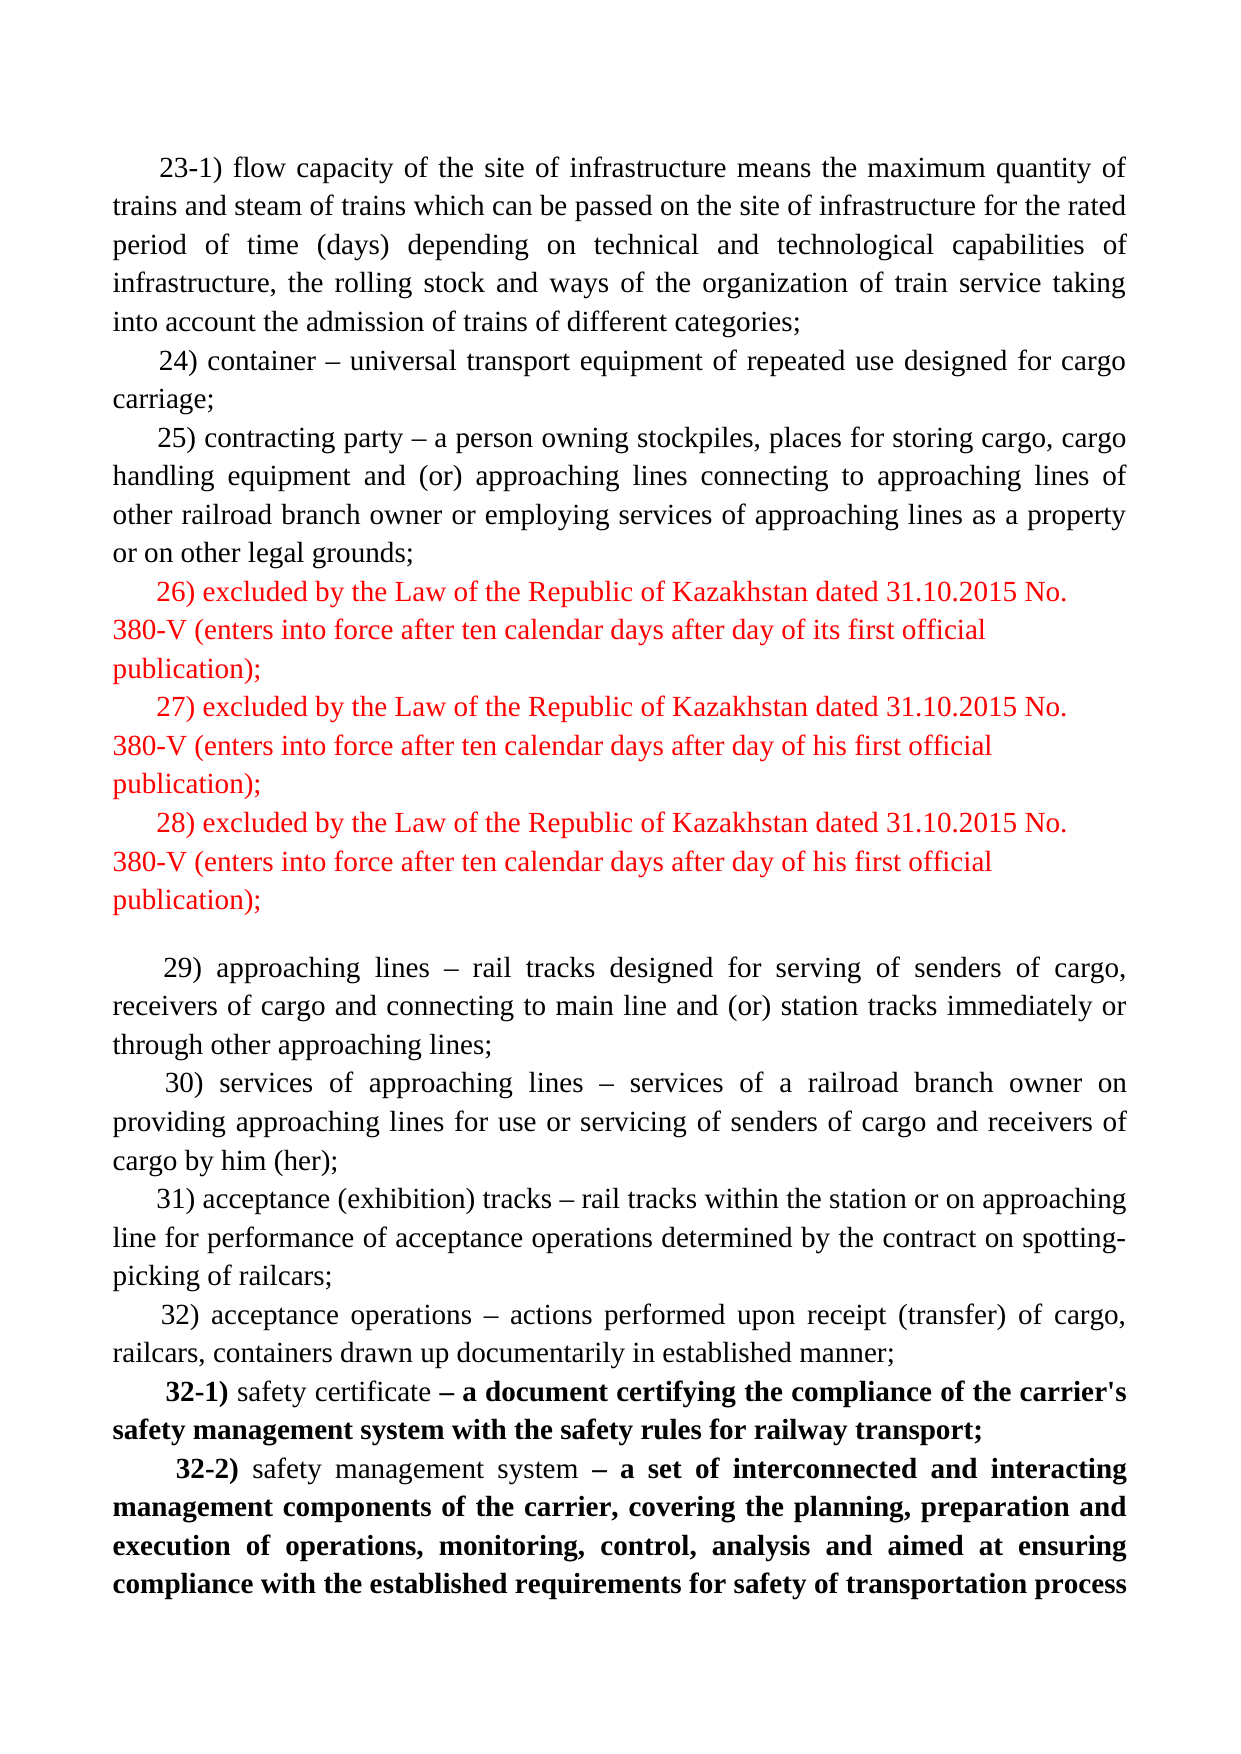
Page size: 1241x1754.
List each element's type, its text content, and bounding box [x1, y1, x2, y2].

text 31) acceptance (exhibition) tracks – rail tracks within the station or on approaching line for performance of acceptance operations determined by the contract on spotting-picking of railcars; [112, 1181, 1128, 1292]
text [112, 1451, 1128, 1600]
text 25) contracting party – a person owning stockpiles, places for storing cargo, cargo handling equipment and (or) approaching lines connecting to approaching lines of other railroad branch owner or employing services of approaching lines as a property or on other legal grounds; [112, 420, 1128, 569]
text 32) acceptance operations – actions performed upon receipt (transfer) of cargo, railcars, containers drawn up documentarily in established manner; [112, 1297, 1128, 1369]
text 30) services of approaching lines – services of a railroad branch owner on providing approaching lines for use or servicing of senders of cargo and receivers of cargo by him (her); [112, 1066, 1128, 1176]
text 26) excluded by the Law of the Republic of Kazakhstan dated 31.10.2015 No. 380-V (enters into force after ten calendar days after day of its first official publication); 27) excluded by the Law of the Republic of Kazakhstan dated 31.10.2015 No. 380-V (enters into force after ten calendar days after day of his first official publication); 28) excluded by the Law of the Republic of Kazakhstan dated 31.10.2015 No. 380-V (enters into force after ten calendar days after day of his first official publication); [112, 574, 1128, 946]
text 29) approaching lines – rail tracks designed for serving of senders of cargo, receivers of cargo and connecting to main line and (or) station tracks immediately or through other approaching lines; [112, 950, 1128, 1061]
text 23-1) flow capacity of the site of infrastructure means the maximum quantity of trains and steam of trains which can be passed on the site of infrastructure for the rated period of time (days) depending on technical and technological capabilities of infrastructure, the rolling stock and ways of the organization of train service taking into account the admission of trains of different categories; [112, 150, 1128, 338]
text 24) container – universal transport equipment of repeated use designed for cargo carriage; [112, 343, 1128, 415]
text 32-1) safety certificate – a document certifying the compliance of the carrier's safety management system with the safety rules for railway transport; [112, 1374, 1128, 1446]
